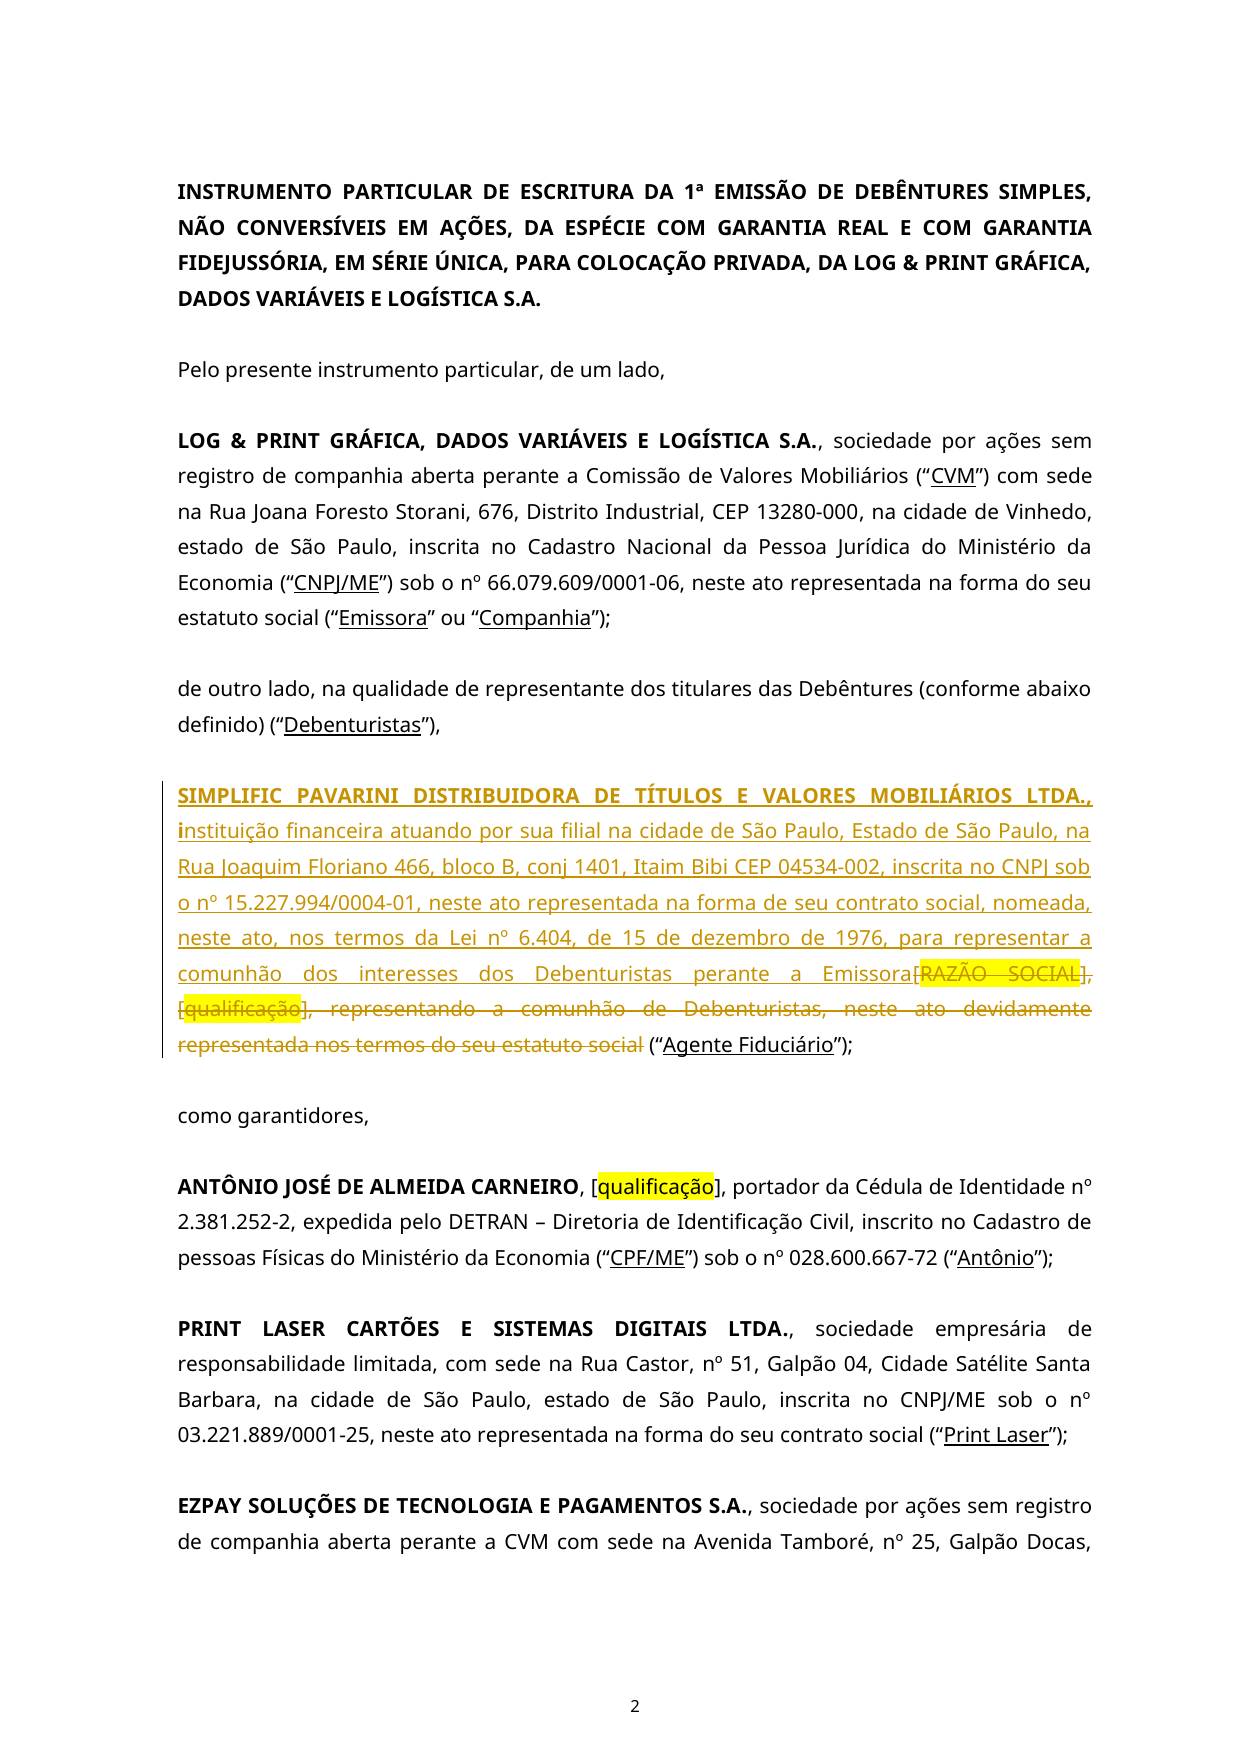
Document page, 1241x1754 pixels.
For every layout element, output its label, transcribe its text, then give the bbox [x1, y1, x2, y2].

text (“Agente Fiduciário”); [177, 806, 1092, 912]
text de outro lado, na qualidade de representante dos titulares das Debêntures (conforme abaixo definido) (“Debenturistas”), [177, 674, 1092, 738]
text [177, 1491, 1092, 1555]
text ANTÔNIO JOSÉ DE ALMEIDA CARNEIRO, [qualificação], portador da Cédula de Identidade nº 2.381.252-2, expedida pelo DETRAN – Diretoria de Identificação Civil, inscrito no Cadastro de pessoas Físicas do Ministério da Economia (“CPF/ME”) sob o nº 028.600.667-72 (“Antônio”); [177, 1172, 1092, 1271]
text como garantidores, [177, 1101, 1092, 1129]
text LOG & PRINT GRÁFICA, DADOS VARIÁVEIS E LOGÍSTICA S.A., sociedade por ações sem registro de companhia aberta perante a Comissão de Valores Mobiliários (“CVM”) com sede na Rua Joana Foresto Storani, 676, Distrito Industrial, CEP 13280-000, na cidade de Vinhedo, estado de São Paulo, inscrita no Cadastro Nacional da Pessoa Jurídica do Ministério da Economia (“CNPJ/ME”) sob o nº 66.079.609/0001-06, neste ato representada na forma do seu estatuto social (“Emissora” ou “Companhia”); [177, 426, 1092, 632]
text (“Agente Fiduciário”); [177, 781, 1092, 805]
text (“Agente Fiduciário”); [177, 1011, 1092, 1058]
text PRINT LASER CARTÕES E SISTEMAS DIGITAIS LTDA., sociedade empresária de responsabilidade limitada, com sede na Rua Castor, nº 51, Galpão 04, Cidade Satélite Santa Barbara, na cidade de São Paulo, estado de São Paulo, inscrita no CNPJ/ME sob o nº 03.221.889/0001-25, neste ato representada na forma do seu contrato social (“Print Laser”); [177, 1314, 1092, 1449]
text (“Agente Fiduciário”); [177, 948, 1092, 1010]
text (“Agente Fiduciário”); [177, 913, 1092, 947]
text INSTRUMENTO PARTICULAR DE ESCRITURA DA 1ª EMISSÃO DE DEBÊNTURES SIMPLES, NÃO CONVERSÍVEIS EM AÇÕES, DA ESPÉCIE COM GARANTIA REAL E COM GARANTIA FIDEJUSSÓRIA, EM SÉRIE ÚNICA, PARA COLOCAÇÃO PRIVADA, DA LOG & PRINT GRÁFICA, DADOS VARIÁVEIS E LOGÍSTICA S.A. [177, 177, 1092, 312]
text Pelo presente instrumento particular, de um lado, [177, 355, 1092, 383]
